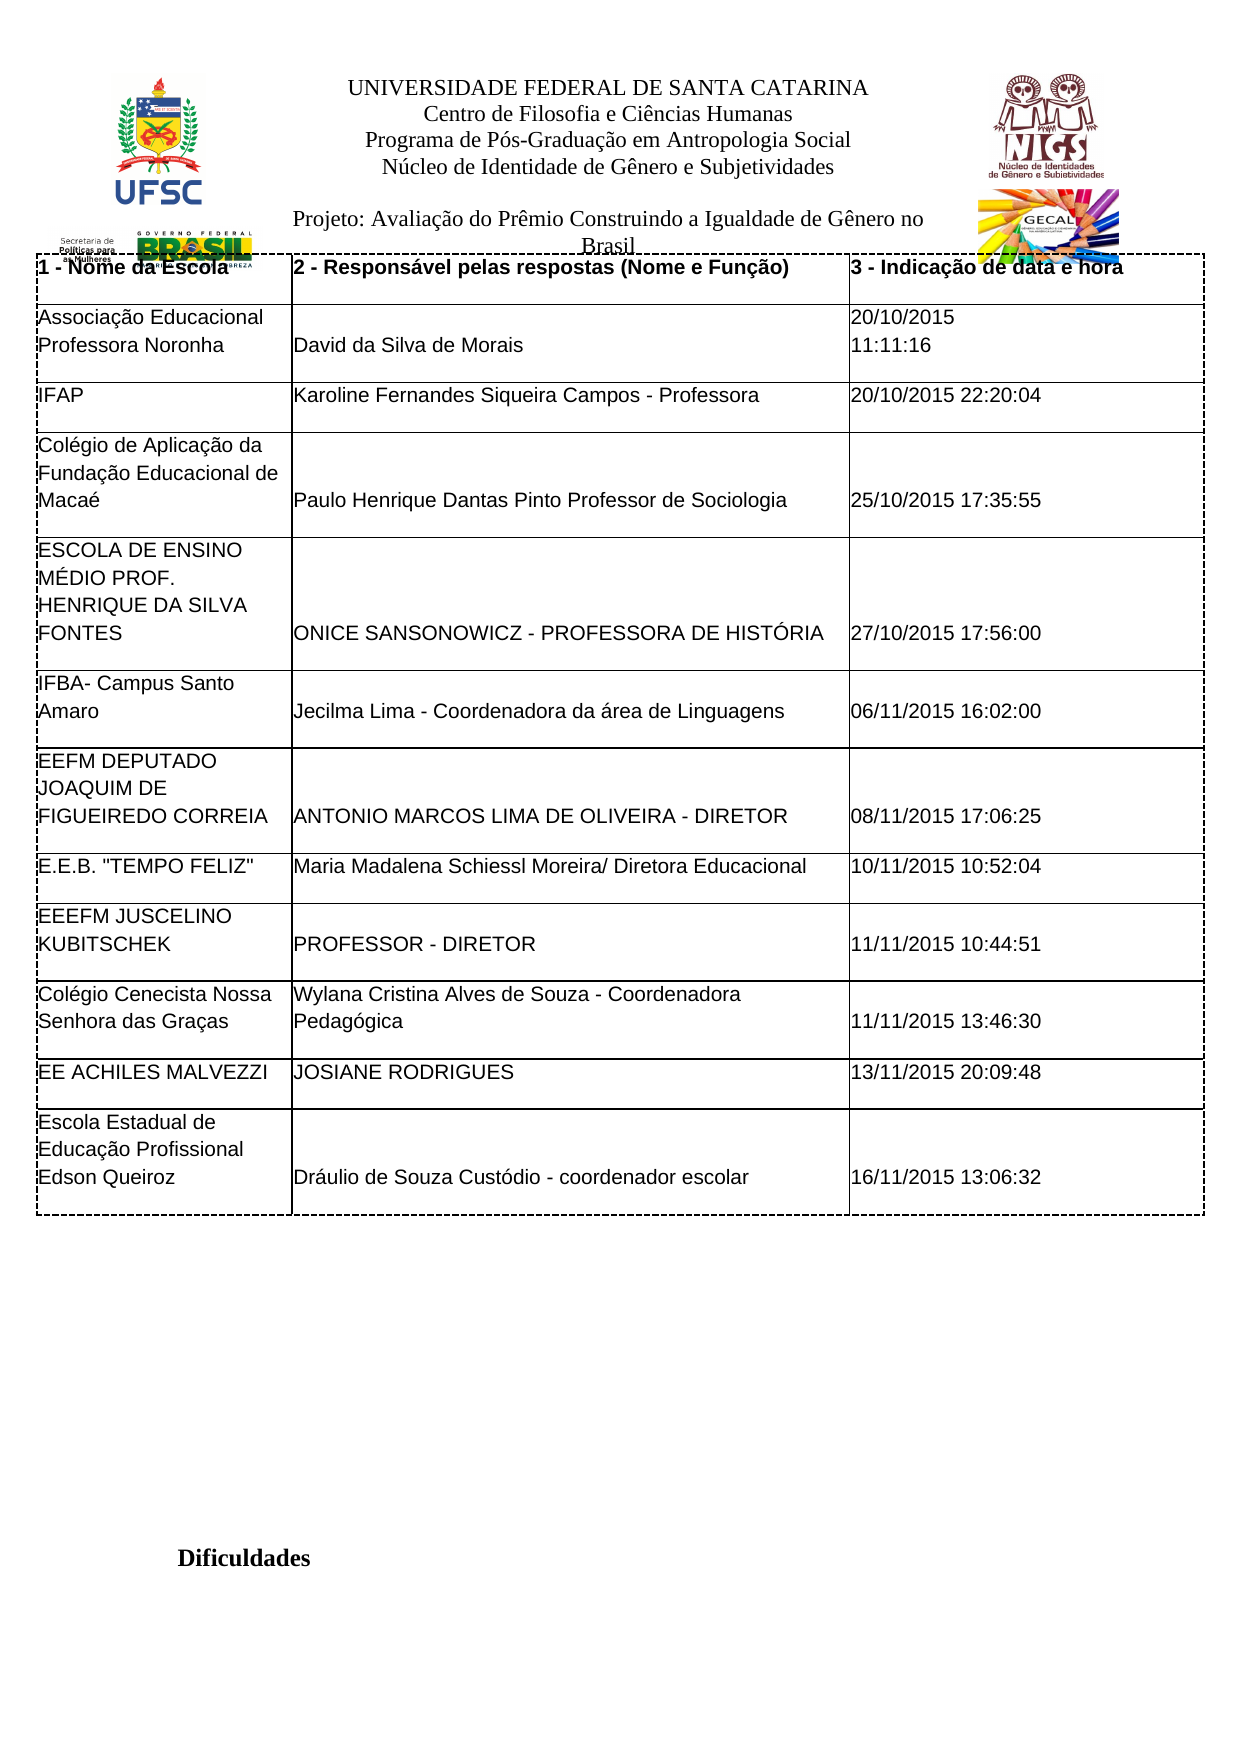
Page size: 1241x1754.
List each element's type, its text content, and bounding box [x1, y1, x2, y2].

table_cell ANTONIO MARCOS LIMA DE OLIVEIRA - DIRETOR [293, 749, 849, 852]
table_cell EEFM DEPUTADO JOAQUIM DE FIGUEIREDO CORREIA [37, 749, 291, 852]
table_cell 13/11/2015 20:09:48 [850, 1059, 1204, 1108]
picture [988, 73, 1104, 177]
table_cell Jecilma Lima - Coordenadora da área de Linguagens [293, 671, 849, 747]
table_cell 11/11/2015 13:46:30 [850, 982, 1204, 1058]
table_cell 20/10/2015 22:20:04 [850, 383, 1204, 432]
table_cell 27/10/2015 17:56:00 [850, 538, 1204, 669]
table_cell 10/11/2015 10:52:04 [850, 854, 1204, 903]
table_cell 20/10/2015 11:11:16 [850, 305, 1204, 381]
table_cell 11/11/2015 10:44:51 [850, 904, 1204, 980]
table_cell IFAP [37, 383, 291, 432]
text Dificuldades [177, 1543, 1063, 1572]
table_cell 08/11/2015 17:06:25 [850, 749, 1204, 852]
table_cell Colégio Cenecista Nossa Senhora das Graças [37, 982, 291, 1058]
picture [978, 189, 1119, 253]
table_cell JOSIANE RODRIGUES [293, 1060, 849, 1108]
table_cell 06/11/2015 16:02:00 [850, 671, 1204, 747]
picture [46, 226, 263, 253]
table_cell Wylana Cristina Alves de Souza - Coordenadora Pedagógica [293, 982, 849, 1058]
table_cell Karoline Fernandes Siqueira Campos - Professora [293, 383, 849, 432]
table_cell IFBA- Campus Santo Amaro [37, 671, 291, 747]
table_cell Paulo Henrique Dantas Pinto Professor de Sociologia [293, 433, 849, 537]
table_cell David da Silva de Morais [293, 305, 849, 381]
table_cell Dráulio de Souza Custódio - coordenador escolar [293, 1110, 849, 1213]
table_cell PROFESSOR - DIRETOR [293, 904, 849, 980]
table_cell EEEFM JUSCELINO KUBITSCHEK [37, 904, 291, 980]
table_cell Maria Madalena Schiessl Moreira/ Diretora Educacional [293, 854, 849, 903]
table_cell Associação Educacional Professora Noronha [37, 305, 291, 381]
table_cell E.E.B. "TEMPO FELIZ" [37, 854, 291, 903]
table_cell ONICE SANSONOWICZ - PROFESSORA DE HISTÓRIA [293, 538, 849, 669]
table_cell Colégio de Aplicação da Fundação Educacional de Macaé [37, 433, 291, 537]
table_cell 16/11/2015 13:06:32 [850, 1109, 1204, 1213]
picture [111, 73, 207, 205]
table_cell EE ACHILES MALVEZZI [37, 1059, 291, 1108]
table_header 3 - Indicação de data e hora [850, 253, 1204, 304]
table_cell 25/10/2015 17:35:55 [850, 433, 1204, 537]
table_header 1 - Nome da Escola [37, 253, 291, 304]
table_cell ESCOLA DE ENSINO MÉDIO PROF. HENRIQUE DA SILVA FONTES [37, 538, 291, 669]
table_header 2 - Responsável pelas respostas (Nome e Função) [292, 253, 849, 304]
table_cell Escola Estadual de Educação Profissional Edson Queiroz [37, 1109, 291, 1213]
